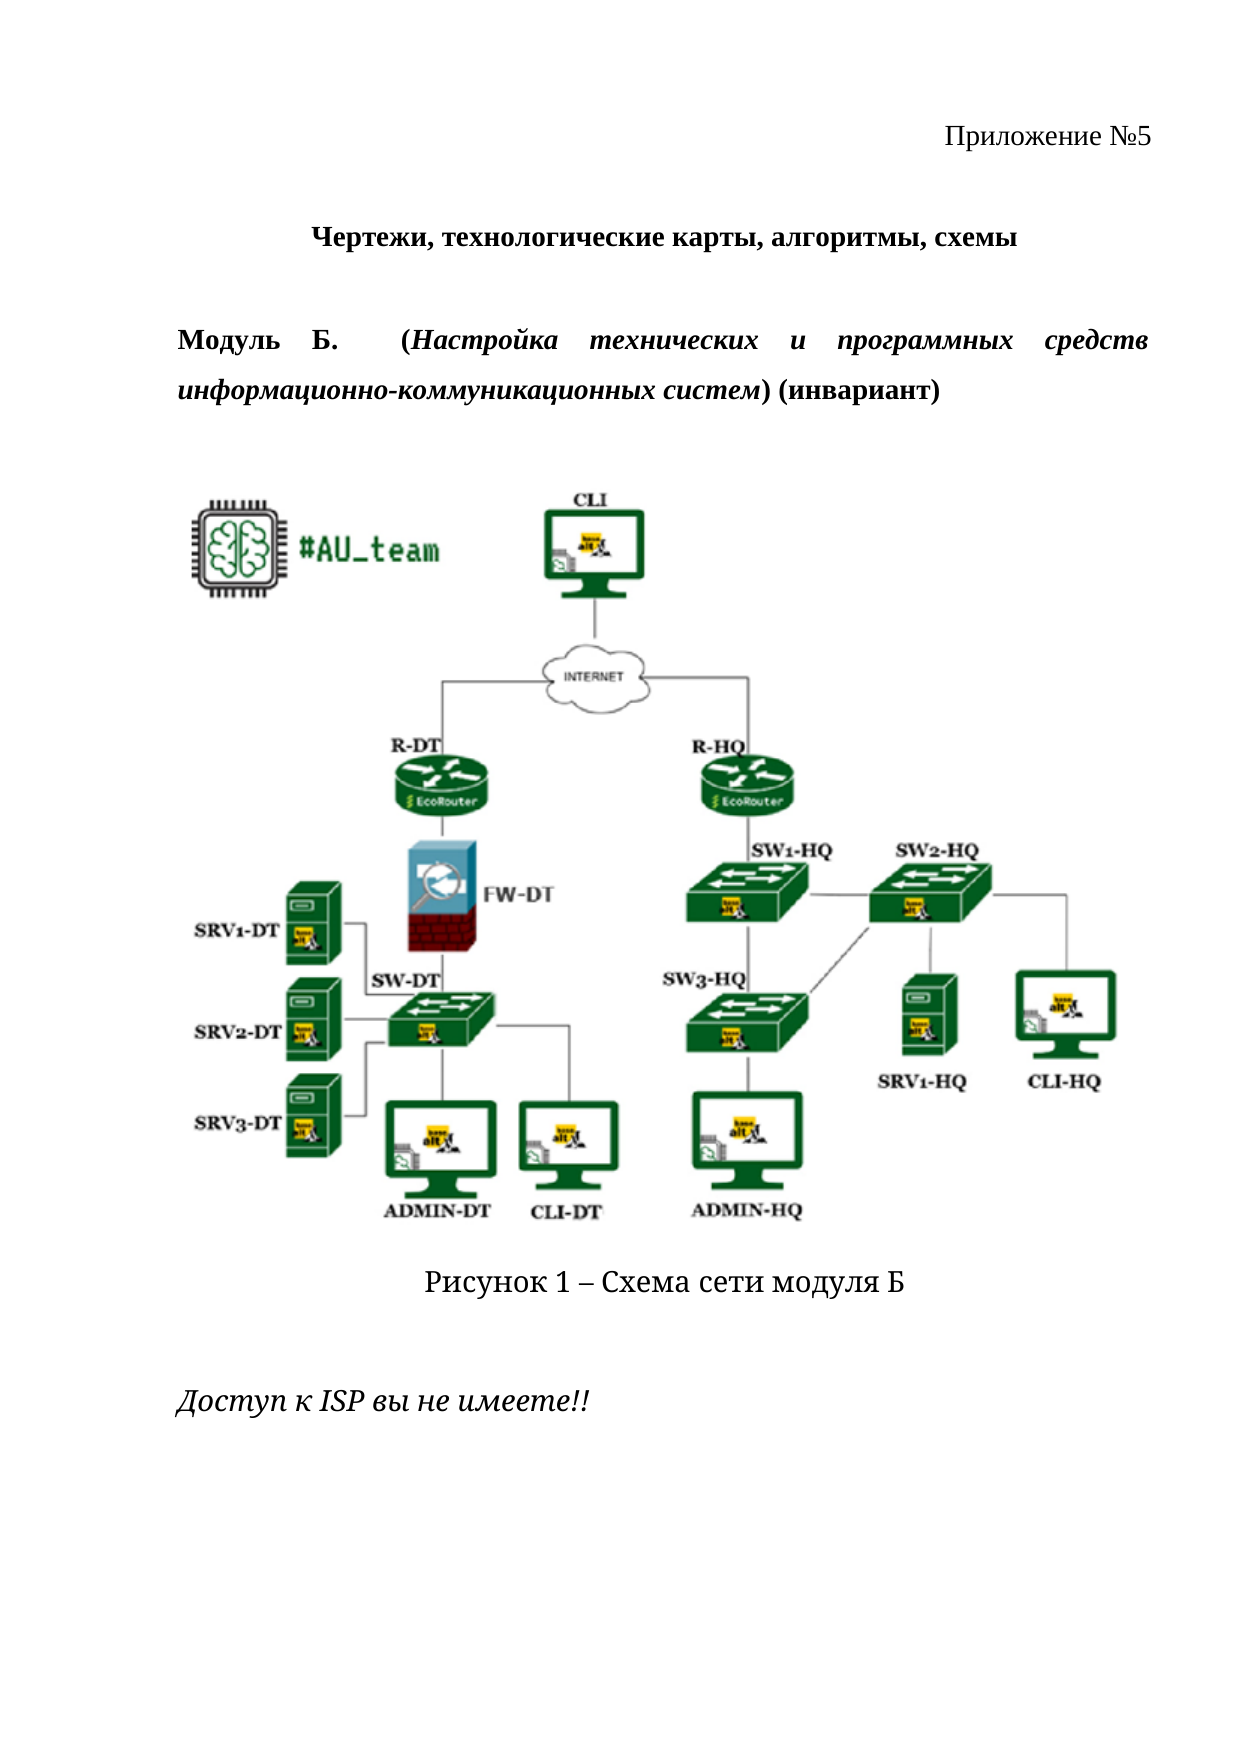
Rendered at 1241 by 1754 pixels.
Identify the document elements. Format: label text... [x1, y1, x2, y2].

picture [177, 475, 1151, 1243]
text Чертежи, технологические карты, алгоритмы, схемы [177, 219, 1152, 252]
text Доступ к ISP вы не имеете!! [177, 1380, 1152, 1420]
text Рисунок 1 – Схема сети модуля Б [177, 1261, 1152, 1301]
text Модуль Б. (Настройка технических и программных средств информационно-коммуникационных систем) (инвариант) [177, 322, 1152, 406]
text Приложение №5 [177, 118, 1152, 152]
